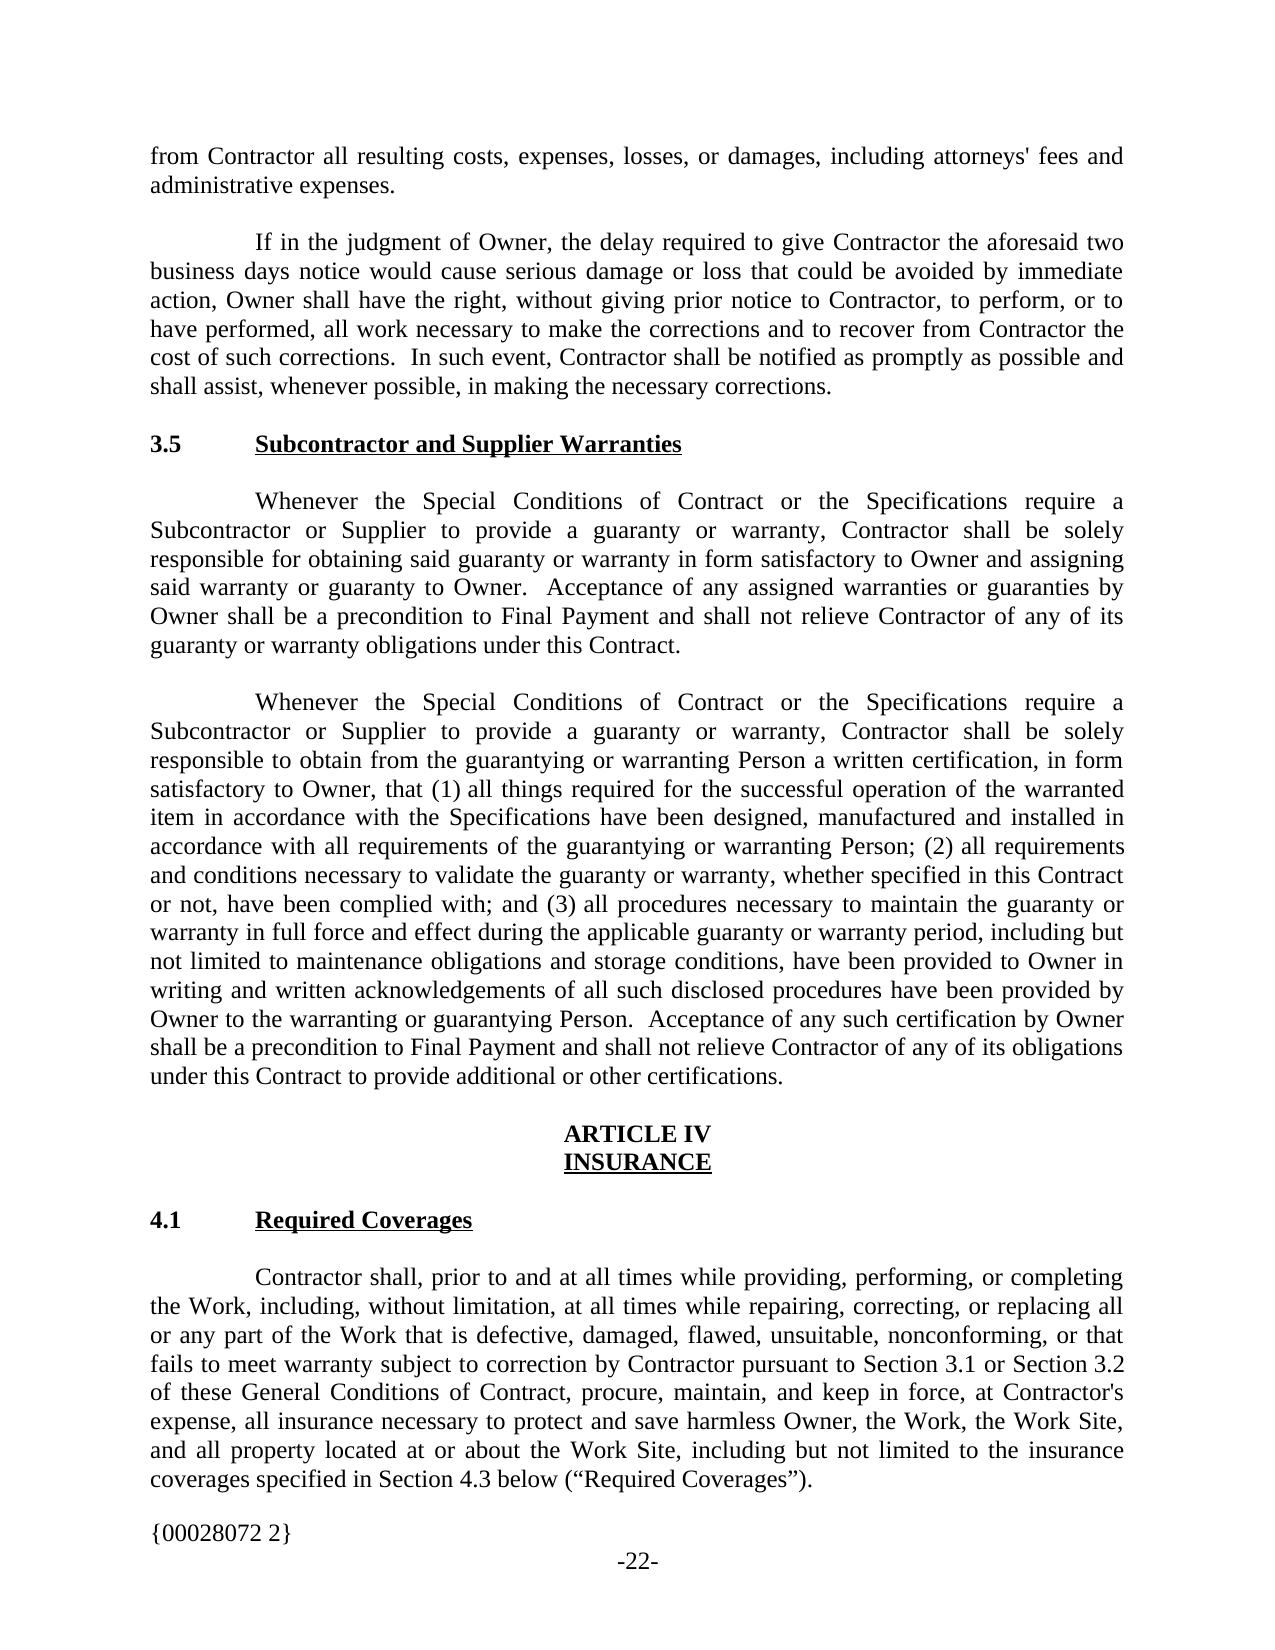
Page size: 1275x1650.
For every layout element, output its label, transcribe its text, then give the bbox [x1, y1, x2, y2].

text Whenever the Special Conditions of Contract or the Specifications require a Subcontractor or Supplier to provide a guaranty or warranty, Contractor shall be solely responsible for obtaining said guaranty or warranty in form satisfactory to Owner and assigning said warranty or guaranty to Owner. Acceptance of any assigned warranties or guaranties by Owner shall be a precondition to Final Payment and shall not relieve Contractor of any of its guaranty or warranty obligations under this Contract. [150, 486, 1125, 659]
text Whenever the Special Conditions of Contract or the Specifications require a Subcontractor or Supplier to provide a guaranty or warranty, Contractor shall be solely responsible to obtain from the guarantying or warranting Person a written certification, in form satisfactory to Owner, that (1) all things required for the successful operation of the warranted item in accordance with the Specifications have been designed, manufactured and installed in accordance with all requirements of the guarantying or warranting Person; (2) all requirements and conditions necessary to validate the guaranty or warranty, whether specified in this Contract or not, have been complied with; and (3) all procedures necessary to maintain the guaranty or warranty in full force and effect during the applicable guaranty or warranty period, including but not limited to maintenance obligations and storage conditions, have been provided to Owner in writing and written acknowledgements of all such disclosed procedures have been provided by Owner to the warranting or guarantying Person. Acceptance of any such certification by Owner shall be a precondition to Final Payment and shall not relieve Contractor of any of its obligations under this Contract to provide additional or other certifications. [150, 687, 1125, 1090]
text INSURANCE [150, 1147, 1125, 1176]
text 3.5 Subcontractor and Supplier Warranties [150, 429, 1125, 457]
text 4.1 Required Coverages [150, 1205, 1125, 1234]
text Contractor shall, prior to and at all times while providing, performing, or completing the Work, including, without limitation, at all times while repairing, correcting, or replacing all or any part of the Work that is defective, damaged, flawed, unsuitable, nonconforming, or that fails to meet warranty subject to correction by Contractor pursuant to Section 3.1 or Section 3.2 of these General Conditions of Contract, procure, maintain, and keep in force, at Contractor's expense, all insurance necessary to protect and save harmless Owner, the Work, the Work Site, and all property located at or about the Work Site, including but not limited to the insurance coverages specified in Section 4.3 below (“Required Coverages”). [150, 1262, 1125, 1492]
text ARTICLE IV [150, 1119, 1125, 1147]
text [150, 141, 1125, 199]
text If in the judgment of Owner, the delay required to give Contractor the aforesaid two business days notice would cause serious damage or loss that could be avoided by immediate action, Owner shall have the right, without giving prior notice to Contractor, to perform, or to have performed, all work necessary to make the corrections and to recover from Contractor the cost of such corrections. In such event, Contractor shall be notified as promptly as possible and shall assist, whenever possible, in making the necessary corrections. [150, 227, 1125, 400]
